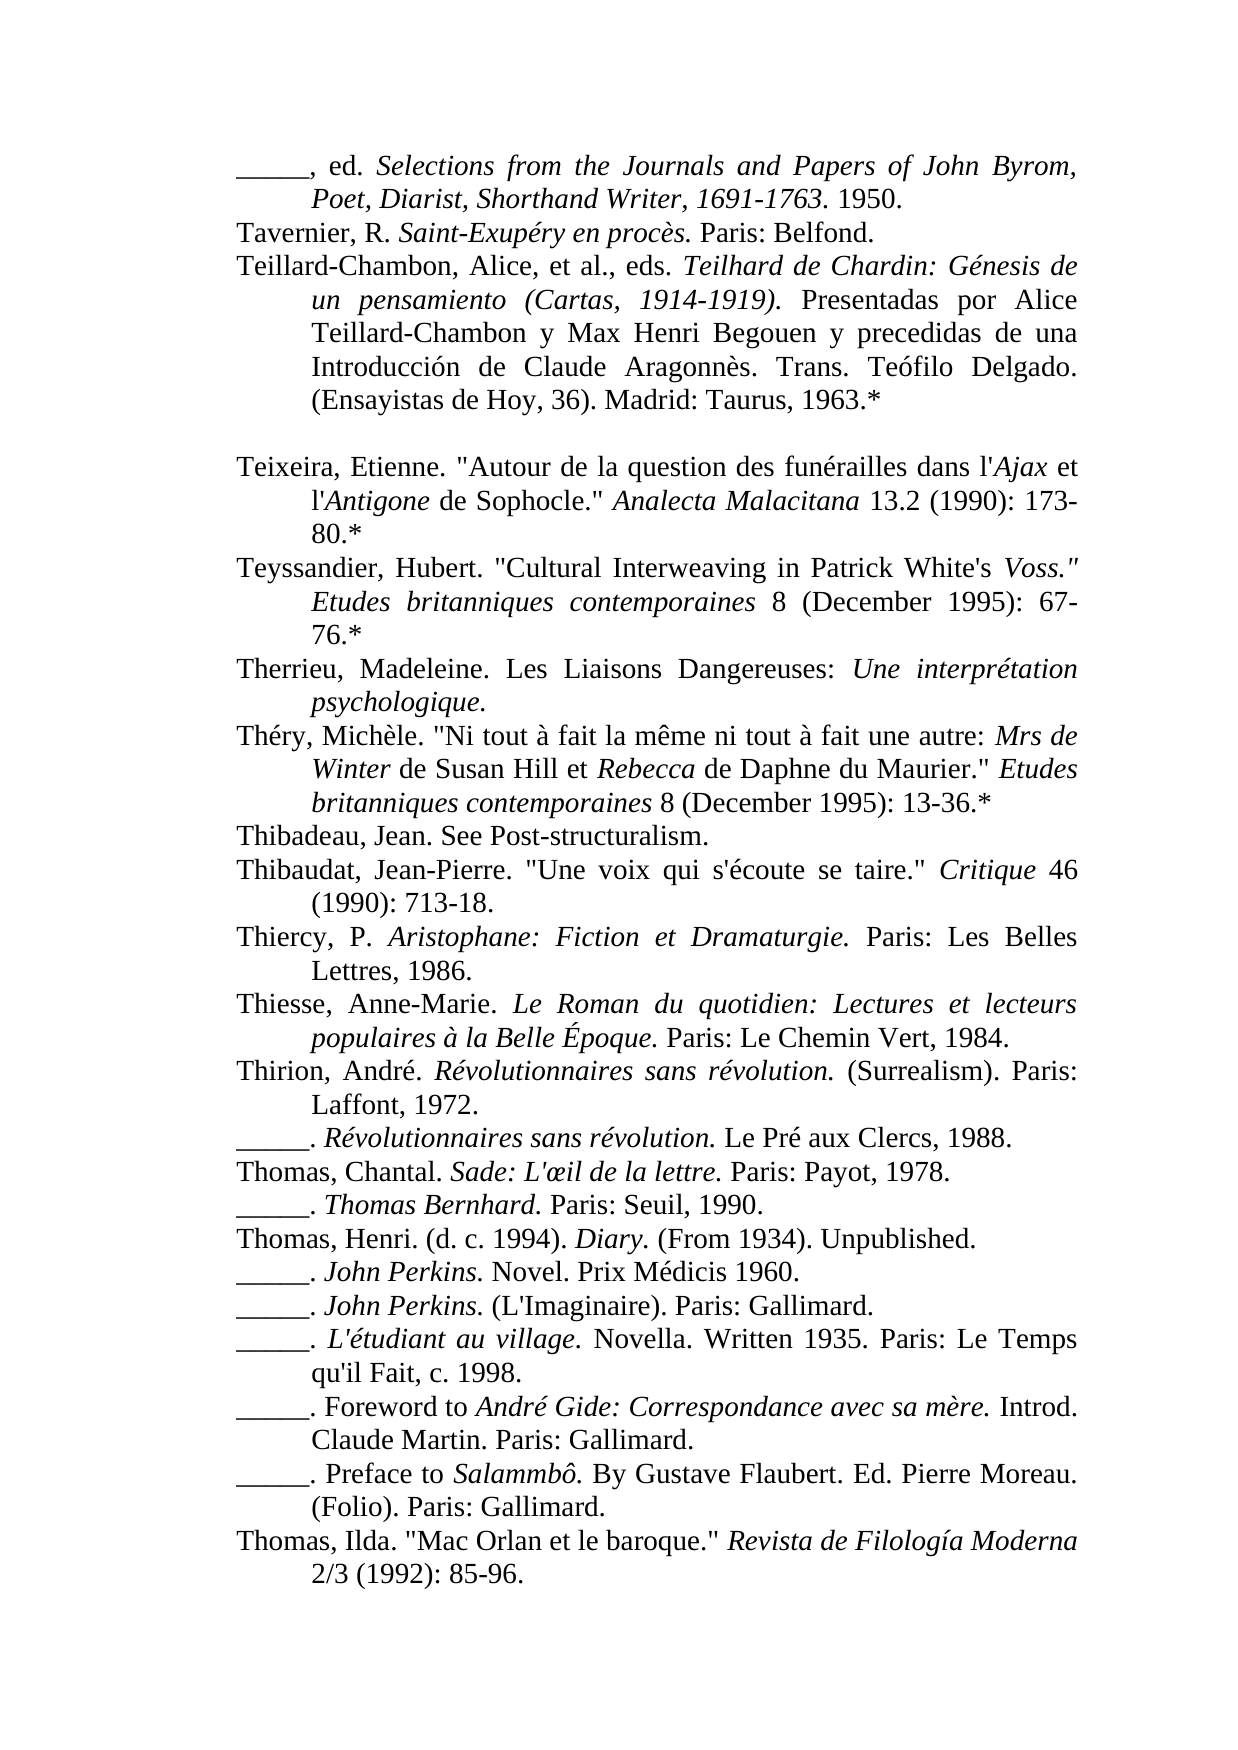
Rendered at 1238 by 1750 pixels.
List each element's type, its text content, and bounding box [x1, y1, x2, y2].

text Théry, Michèle. "Ni tout à fait la même ni tout à fait une autre: Mrs de Winter de Susan Hill et Rebecca de Daphne du Maurier." Etudes britanniques contemporaines 8 (December 1995): 13-36.* [236, 718, 1078, 818]
text Thomas, Henri. (d. c. 1994). Diary. (From 1934). Unpublished. [236, 1221, 1078, 1254]
text _____. John Perkins. Novel. Prix Médicis 1960. [236, 1254, 1078, 1288]
text Thomas, Ilda. "Mac Orlan et le baroque." Revista de Filología Moderna 2/3 (1992): 85-96. [236, 1523, 1078, 1590]
text _____, ed. Selections from the Journals and Papers of John Byrom, Poet, Diarist, Shorthand Writer, 1691-1763. 1950. [236, 148, 1078, 215]
text Teyssandier, Hubert. "Cultural Interweaving in Patrick White's Voss." Etudes britanniques contemporaines 8 (December 1995): 67-76.* [236, 550, 1078, 651]
text Therrieu, Madeleine. Les Liaisons Dangereuses: Une interprétation psychologique. [236, 651, 1078, 718]
text Thibaudat, Jean-Pierre. "Une voix qui s'écoute se taire." Critique 46 (1990): 713-18. [236, 852, 1078, 919]
text Thomas, Chantal. Sade: L'œil de la lettre. Paris: Payot, 1978. [236, 1154, 1078, 1187]
text _____. Preface to Salammbô. By Gustave Flaubert. Ed. Pierre Moreau. (Folio). Paris: Gallimard. [236, 1456, 1078, 1523]
text _____. Révolutionnaires sans révolution. Le Pré aux Clercs, 1988. [236, 1120, 1078, 1154]
text _____. Foreword to André Gide: Correspondance avec sa mère. Introd. Claude Martin. Paris: Gallimard. [236, 1389, 1078, 1456]
text Teixeira, Etienne. "Autour de la question des funérailles dans l'Ajax et l'Antigone de Sophocle." Analecta Malacitana 13.2 (1990): 173-80.* [236, 449, 1078, 550]
text _____. Thomas Bernhard. Paris: Seuil, 1990. [236, 1187, 1078, 1221]
text Teillard-Chambon, Alice, et al., eds. Teilhard de Chardin: Génesis de un pensamiento (Cartas, 1914-1919). Presentadas por Alice Teillard-Chambon y Max Henri Begouen y precedidas de una Introducción de Claude Aragonnès. Trans. Teófilo Delgado. (Ensayistas de Hoy, 36). Madrid: Taurus, 1963.* [236, 248, 1078, 416]
text Thirion, André. Révolutionnaires sans révolution. (Surrealism). Paris: Laffont, 1972. [236, 1053, 1078, 1120]
text _____. John Perkins. (L'Imaginaire). Paris: Gallimard. [236, 1288, 1078, 1322]
text Thiercy, P. Aristophane: Fiction et Dramaturgie. Paris: Les Belles Lettres, 1986. [236, 919, 1078, 986]
text Tavernier, R. Saint-Exupéry en procès. Paris: Belfond. [236, 215, 1078, 248]
text Thiesse, Anne-Marie. Le Roman du quotidien: Lectures et lecteurs populaires à la Belle Époque. Paris: Le Chemin Vert, 1984. [236, 986, 1078, 1053]
text _____. L'étudiant au village. Novella. Written 1935. Paris: Le Temps qu'il Fait, c. 1998. [236, 1322, 1078, 1389]
text Thibadeau, Jean. See Post-structuralism. [236, 818, 1078, 852]
